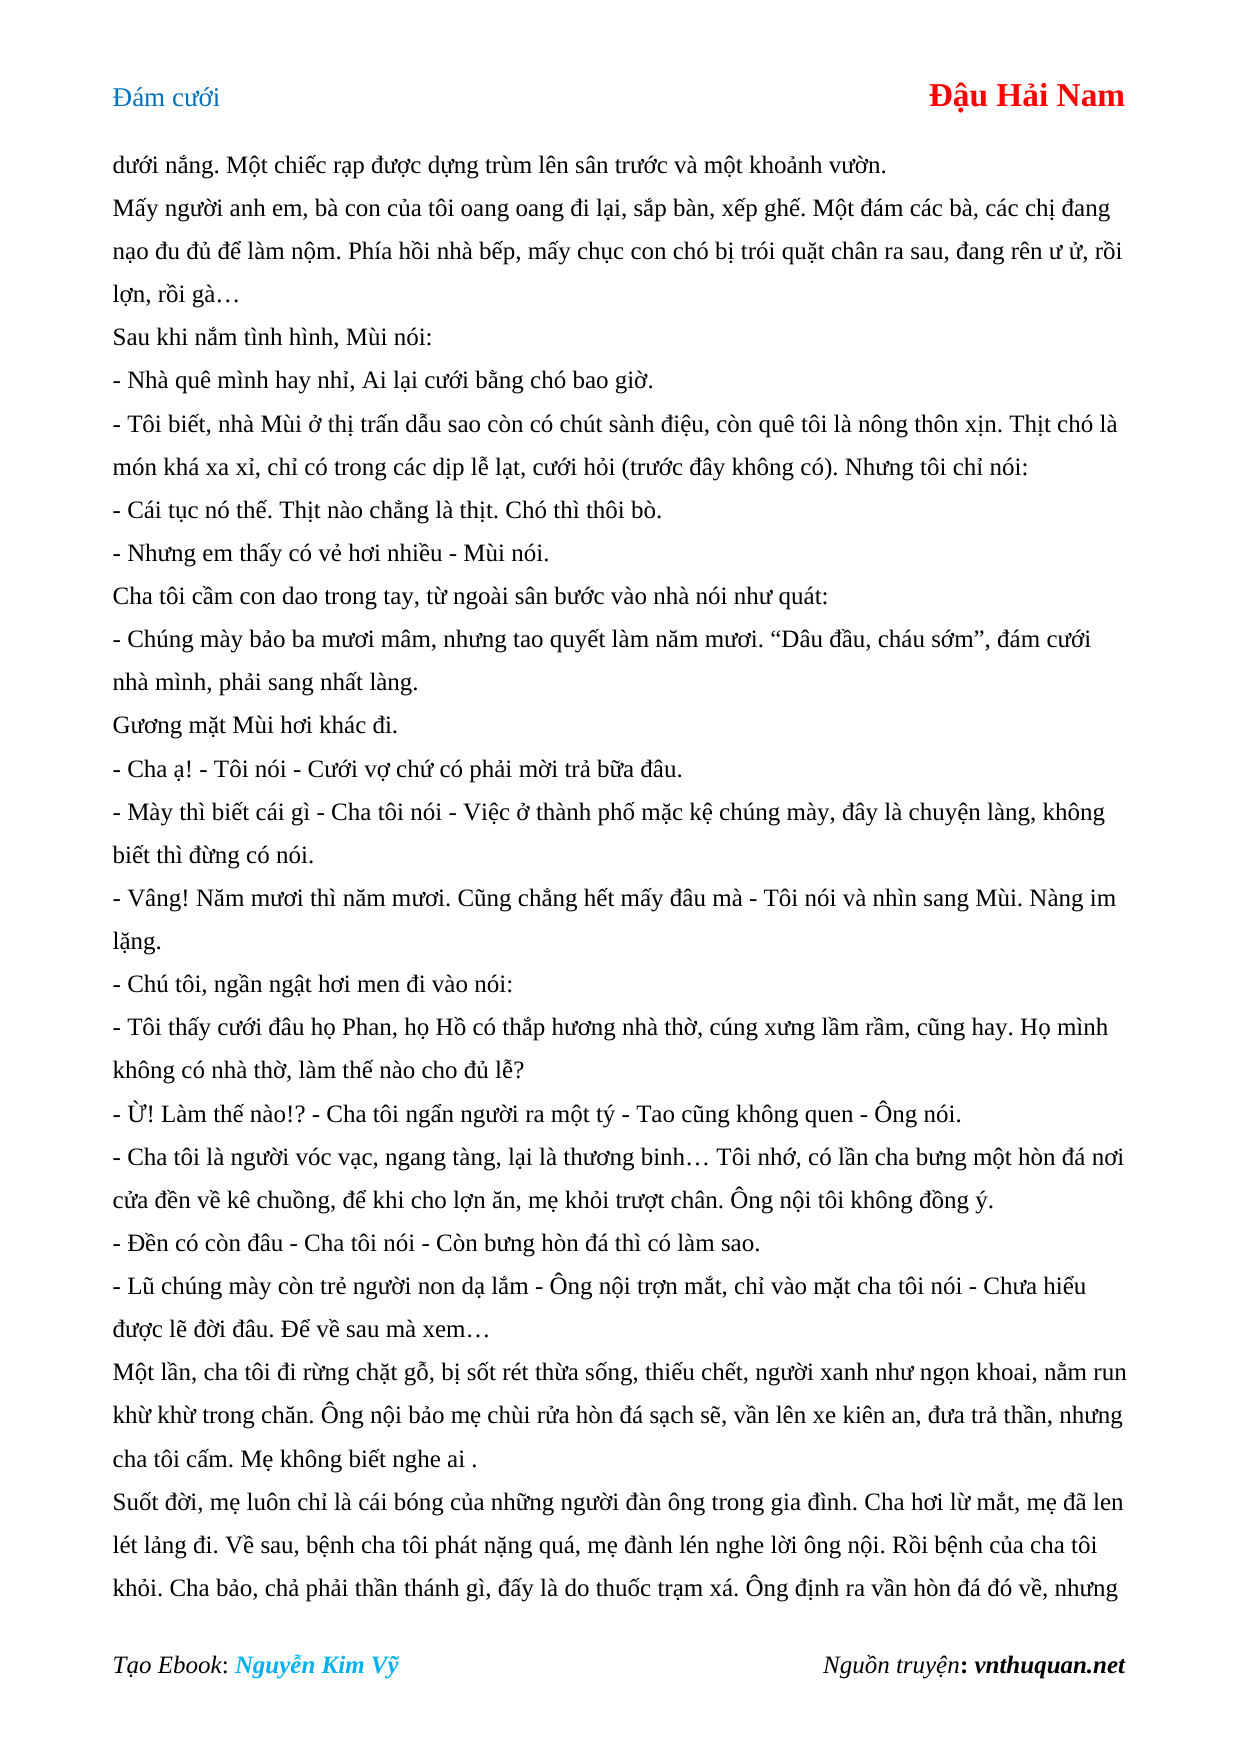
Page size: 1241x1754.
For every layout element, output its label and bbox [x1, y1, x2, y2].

text [112, 150, 1128, 1602]
